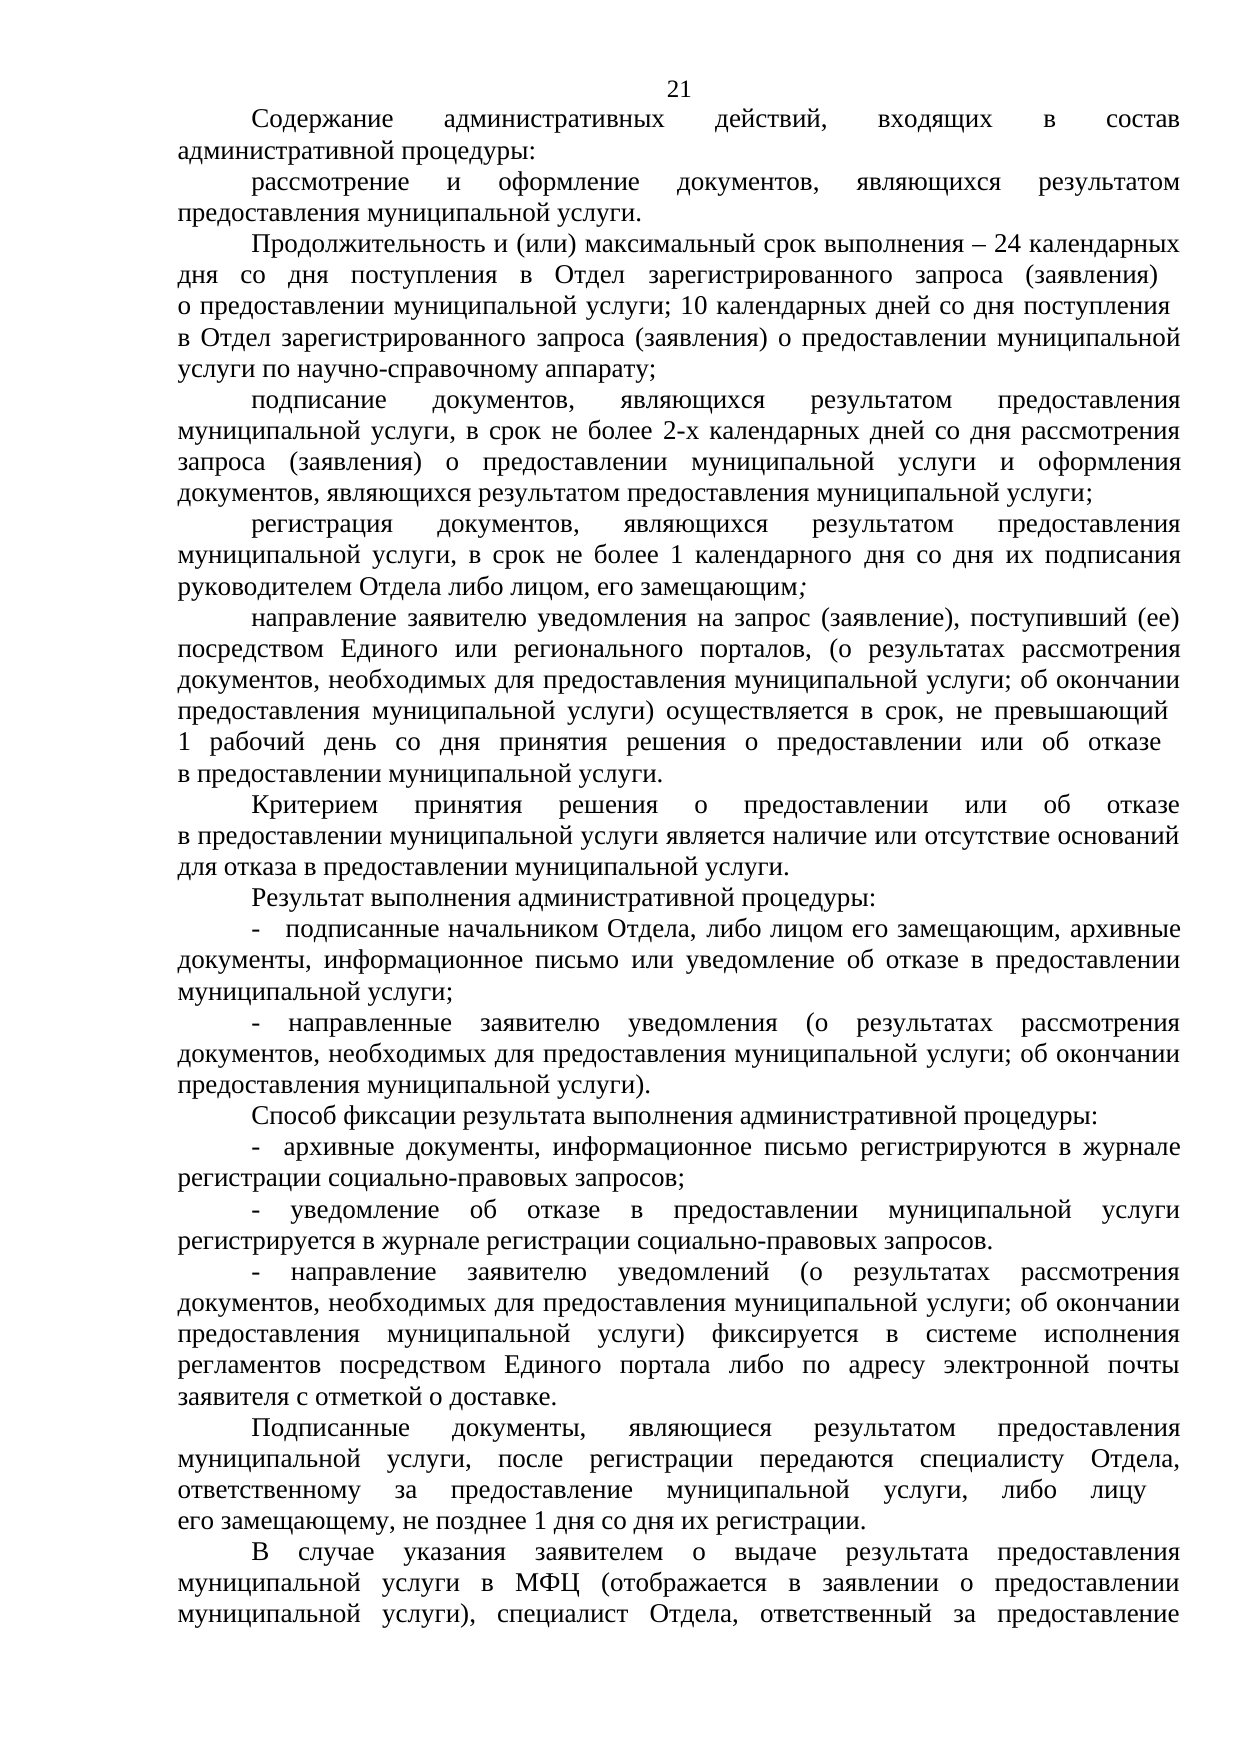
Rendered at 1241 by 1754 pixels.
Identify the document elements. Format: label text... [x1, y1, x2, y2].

text - направление заявителю уведомлений (о результатах рассмотрения документов, необходимых для предоставления муниципальной услуги; об окончании предоставления муниципальной услуги) фиксируется в системе исполнения регламентов посредством Единого портала либо по адресу электронной почты заявителя с отметкой о доставке. [177, 1255, 1181, 1411]
text - архивные документы, информационное письмо регистрируются в журнале регистрации социально-правовых запросов; [177, 1130, 1181, 1193]
text Критерием принятия решения о предоставлении или об отказе в предоставлении муниципальной услуги является наличие или отсутствие оснований для отказа в предоставлении муниципальной услуги. [177, 788, 1181, 881]
text подписание документов, являющихся результатом предоставления муниципальной услуги, в срок не более 2-х календарных дней со дня рассмотрения запроса (заявления) о предоставлении муниципальной услуги и оформления документов, являющихся результатом предоставления муниципальной услуги; [177, 383, 1181, 507]
text - уведомление об отказе в предоставлении муниципальной услуги регистрируется в журнале регистрации социально-правовых запросов. [177, 1193, 1181, 1255]
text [177, 1535, 1181, 1629]
text - направленные заявителю уведомления (о результатах рассмотрения документов, необходимых для предоставления муниципальной услуги; об окончании предоставления муниципальной услуги). [177, 1006, 1181, 1099]
text Способ фиксации результата выполнения административной процедуры: [177, 1099, 1181, 1130]
text регистрация документов, являющихся результатом предоставления муниципальной услуги, в срок не более 1 календарного дня со дня их подписания руководителем Отдела либо лицом, его замещающим; [177, 507, 1181, 601]
text Результат выполнения административной процедуры: [177, 881, 1181, 912]
text Подписанные документы, являющиеся результатом предоставления муниципальной услуги, после регистрации передаются специалисту Отдела, ответственному за предоставление муниципальной услуги, либо лицу его замещающему, не позднее 1 дня со дня их регистрации. [177, 1411, 1181, 1535]
text Продолжительность и (или) максимальный срок выполнения – 24 календарных дня со дня поступления в Отдел зарегистрированного запроса (заявления) о предоставлении муниципальной услуги; 10 календарных дней со дня поступления в Отдел зарегистрированного запроса (заявления) о предоставлении муниципальной услуги по научно-справочному аппарату; [177, 227, 1181, 383]
text направление заявителю уведомления на запрос (заявление), поступивший (ее) посредством Единого или регионального порталов, (о результатах рассмотрения документов, необходимых для предоставления муниципальной услуги; об окончании предоставления муниципальной услуги) осуществляется в срок, не превышающий 1 рабочий день со дня принятия решения о предоставлении или об отказе в предоставлении муниципальной услуги. [177, 601, 1181, 788]
text - подписанные начальником Отдела, либо лицом его замещающим, архивные документы, информационное письмо или уведомление об отказе в предоставлении муниципальной услуги; [177, 912, 1181, 1006]
text рассмотрение и оформление документов, являющихся результатом предоставления муниципальной услуги. [177, 165, 1181, 227]
text Содержание административных действий, входящих в состав административной процедуры: [177, 103, 1181, 165]
